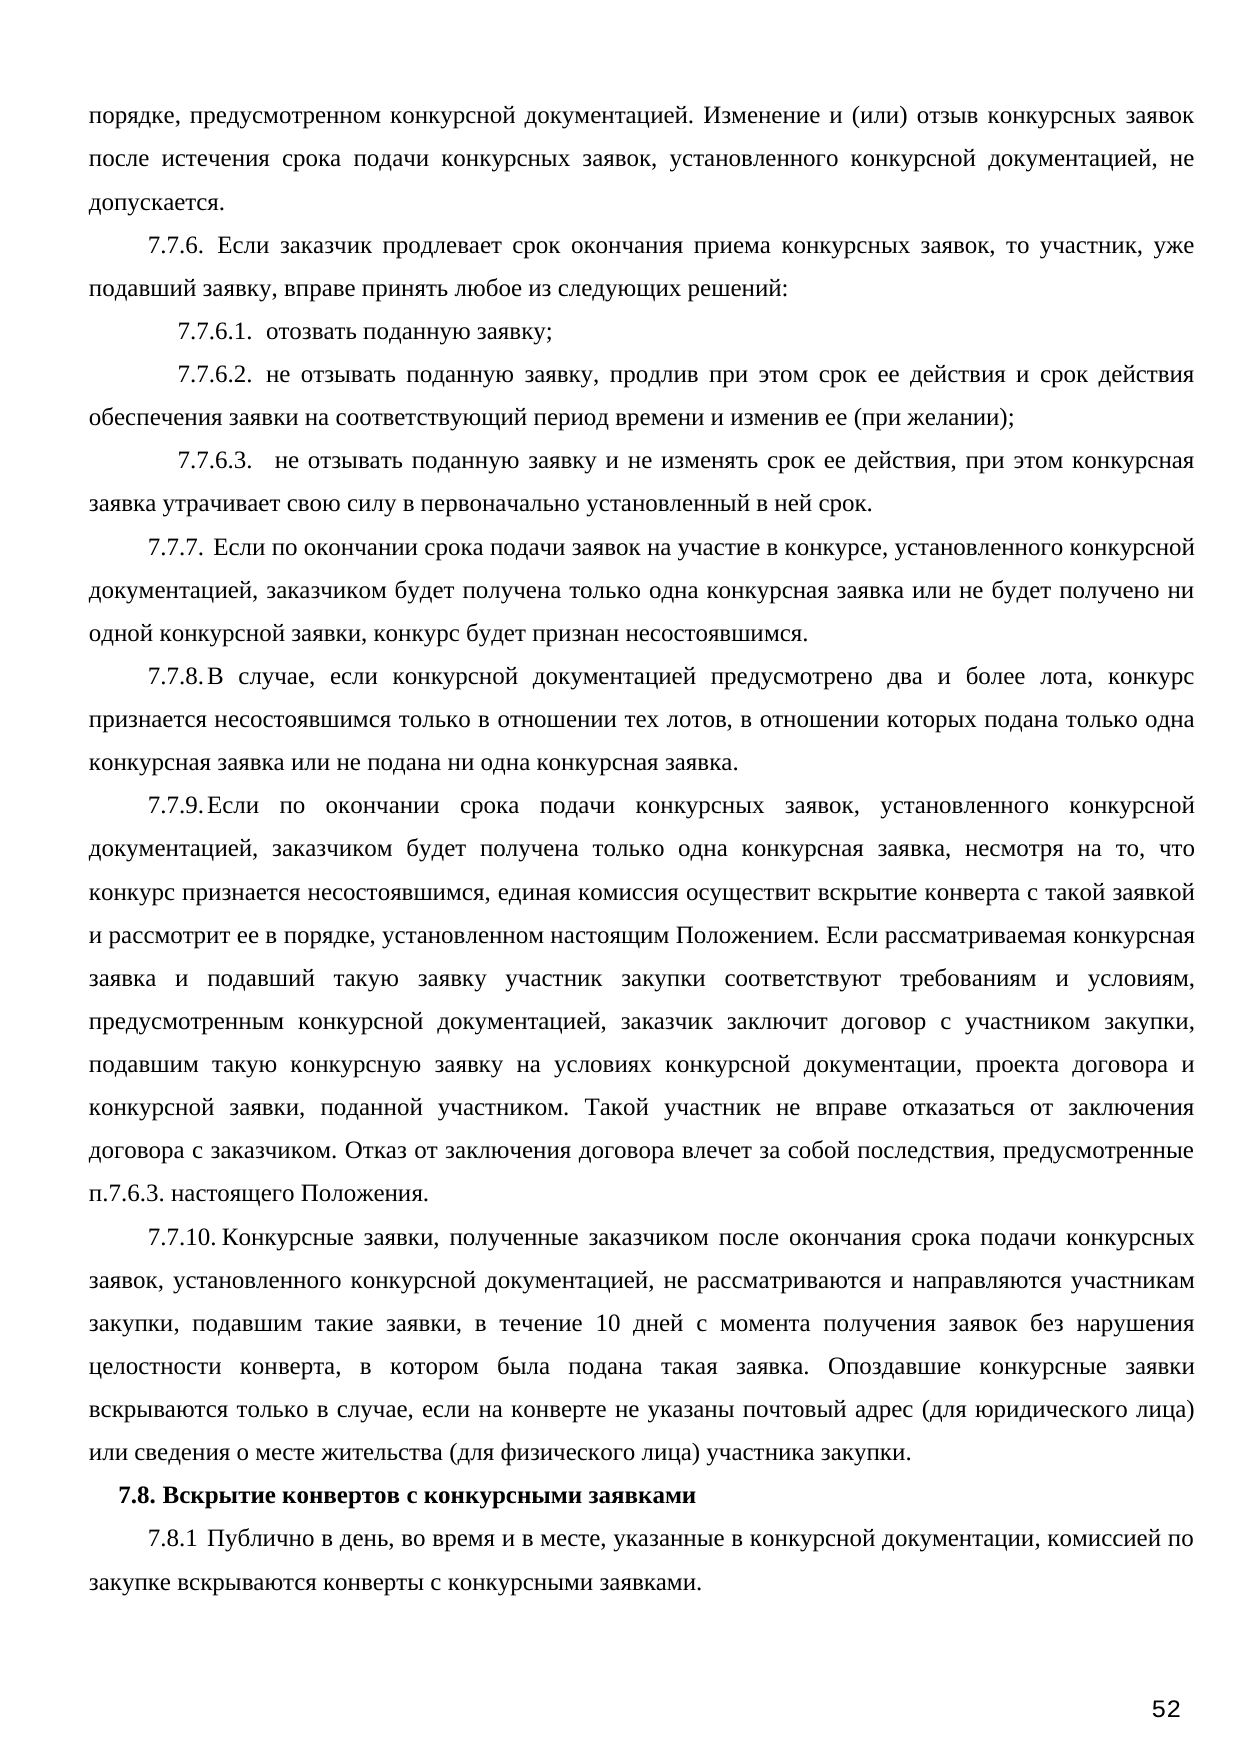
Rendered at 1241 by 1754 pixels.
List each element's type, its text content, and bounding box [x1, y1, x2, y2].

list Вскрытие конвертов с конкурсными заявками [89, 1480, 1196, 1509]
list Если заказчик продлевает срок окончания приема конкурсных заявок, то участник, уже подавший заявку, вправе принять любое из следующих решений: [89, 230, 1196, 302]
list Если по окончании срока подачи конкурсных заявок, установленного конкурсной документацией, заказчиком будет получена только одна конкурсная заявка, несмотря на то, что конкурс признается несостоявшимся, единая комиссия осуществит вскрытие конверта с такой заявкой и рассмотрит ее в порядке, установленном настоящим Положением. Если рассматриваемая конкурсная заявка и подавший такую заявку участник закупки соответствуют требованиям и условиям, предусмотренным конкурсной документацией, заказчик заключит договор с участником закупки, подавшим такую конкурсную заявку на условиях конкурсной документации, проекта договора и конкурсной заявки, поданной участником. Такой участник не вправе отказаться от заключения договора с заказчиком. Отказ от заключения договора влечет за собой последствия, предусмотренные п.7.6.3. настоящего Положения. [89, 790, 1196, 1207]
list не отзывать поданную заявку и не изменять срок ее действия, при этом конкурсная заявка утрачивает свою силу в первоначально установленный в ней срок. [89, 445, 1196, 517]
list Конкурсные заявки, полученные заказчиком после окончания срока подачи конкурсных заявок, установленного конкурсной документацией, не рассматриваются и направляются участникам закупки, подавшим такие заявки, в течение 10 дней с момента получения заявок без нарушения целостности конверта, в котором была подана такая заявка. Опоздавшие конкурсные заявки вскрываются только в случае, если на конверте не указаны почтовый адрес (для юридического лица) или сведения о месте жительства (для физического лица) участника закупки. [89, 1222, 1196, 1466]
list Если по окончании срока подачи заявок на участие в конкурсе, установленного конкурсной документацией, заказчиком будет получена только одна конкурсная заявка или не будет получено ни одной конкурсной заявки, конкурс будет признан несостоявшимся. [89, 532, 1196, 647]
list отозвать поданную заявку; [89, 316, 1196, 345]
list Публично в день, во время и в месте, указанные в конкурсной документации, комиссией по закупке вскрываются конверты с конкурсными заявками. [89, 1523, 1196, 1595]
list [89, 100, 1196, 215]
list В случае, если конкурсной документацией предусмотрено два и более лота, конкурс признается несостоявшимся только в отношении тех лотов, в отношении которых подана только одна конкурсная заявка или не подана ни одна конкурсная заявка. [89, 661, 1196, 776]
list не отзывать поданную заявку, продлив при этом срок ее действия и срок действия обеспечения заявки на соответствующий период времени и изменив ее (при желании); [89, 359, 1196, 431]
